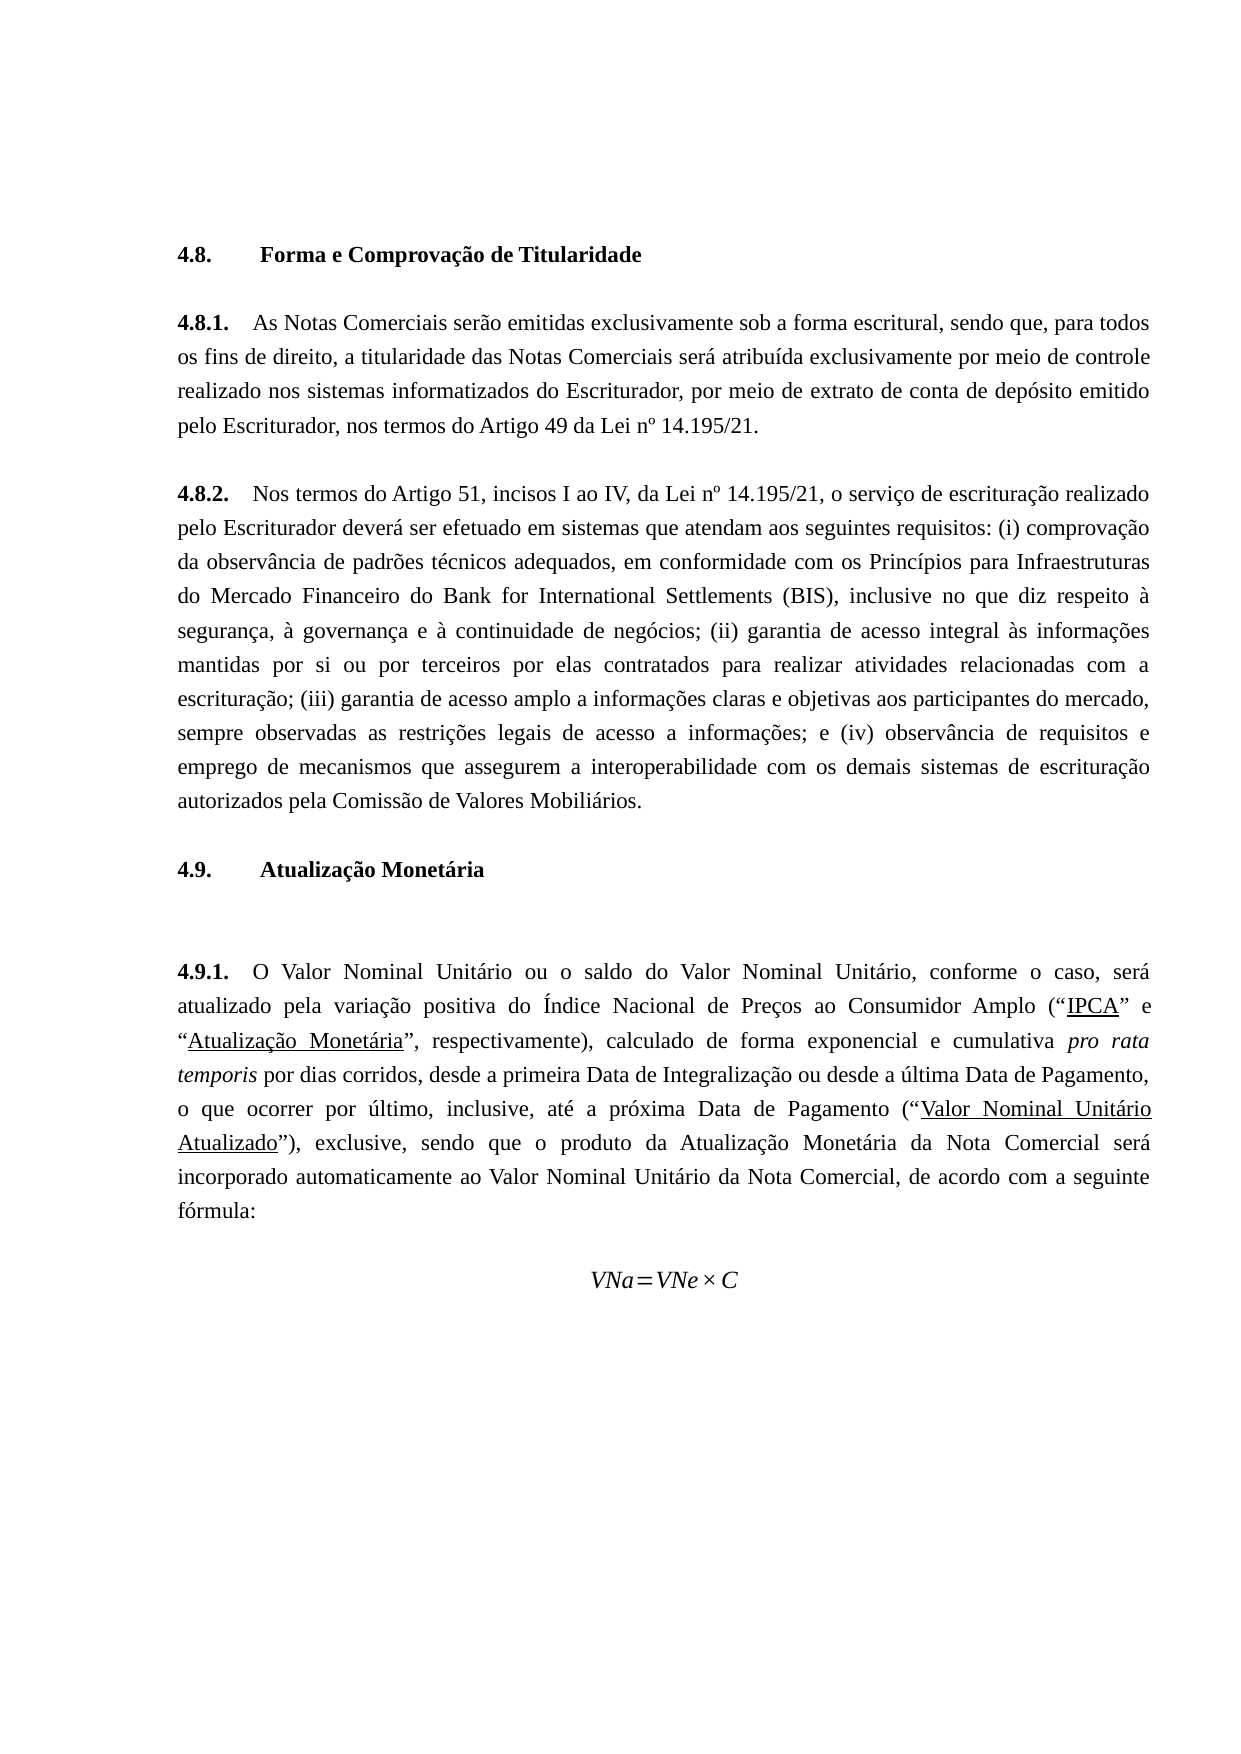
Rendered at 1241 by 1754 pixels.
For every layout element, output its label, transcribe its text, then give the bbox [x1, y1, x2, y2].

list Atualização Monetária [177, 856, 1152, 882]
list O Valor Nominal Unitário ou o saldo do Valor Nominal Unitário, conforme o caso, será atualizado pela variação positiva do Índice Nacional de Preços ao Consumidor Amplo (“IPCA” e “Atualização Monetária”, respectivamente), calculado de forma exponencial e cumulativa pro rata temporis por dias corridos, desde a primeira Data de Integralização ou desde a última Data de Pagamento, o que ocorrer por último, inclusive, até a próxima Data de Pagamento (“Valor Nominal Unitário Atualizado”), exclusive, sendo que o produto da Atualização Monetária da Nota Comercial será incorporado automaticamente ao Valor Nominal Unitário da Nota Comercial, de acordo com a seguinte fórmula: [177, 958, 1152, 1224]
list As Notas Comerciais serão emitidas exclusivamente sob a forma escritural, sendo que, para todos os fins de direito, a titularidade das Notas Comerciais será atribuída exclusivamente por meio de controle realizado nos sistemas informatizados do Escriturador, por meio de extrato de conta de depósito emitido pelo Escriturador, nos termos do Artigo 49 da Lei nº 14.195/21. [177, 309, 1152, 438]
list Nos termos do Artigo 51, incisos I ao IV, da Lei nº 14.195/21, o serviço de escrituração realizado pelo Escriturador deverá ser efetuado em sistemas que atendam aos seguintes requisitos: (i) comprovação da observância de padrões técnicos adequados, em conformidade com os Princípios para Infraestruturas do Mercado Financeiro do Bank for International Settlements (BIS), inclusive no que diz respeito à segurança, à governança e à continuidade de negócios; (ii) garantia de acesso integral às informações mantidas por si ou por terceiros por elas contratados para realizar atividades relacionadas com a escrituração; (iii) garantia de acesso amplo a informações claras e objetivas aos participantes do mercado, sempre observadas as restrições legais de acesso a informações; e (iv) observância de requisitos e emprego de mecanismos que assegurem a interoperabilidade com os demais sistemas de escrituração autorizados pela Comissão de Valores Mobiliários. [177, 480, 1152, 814]
list Forma e Comprovação de Titularidade [177, 241, 1152, 267]
